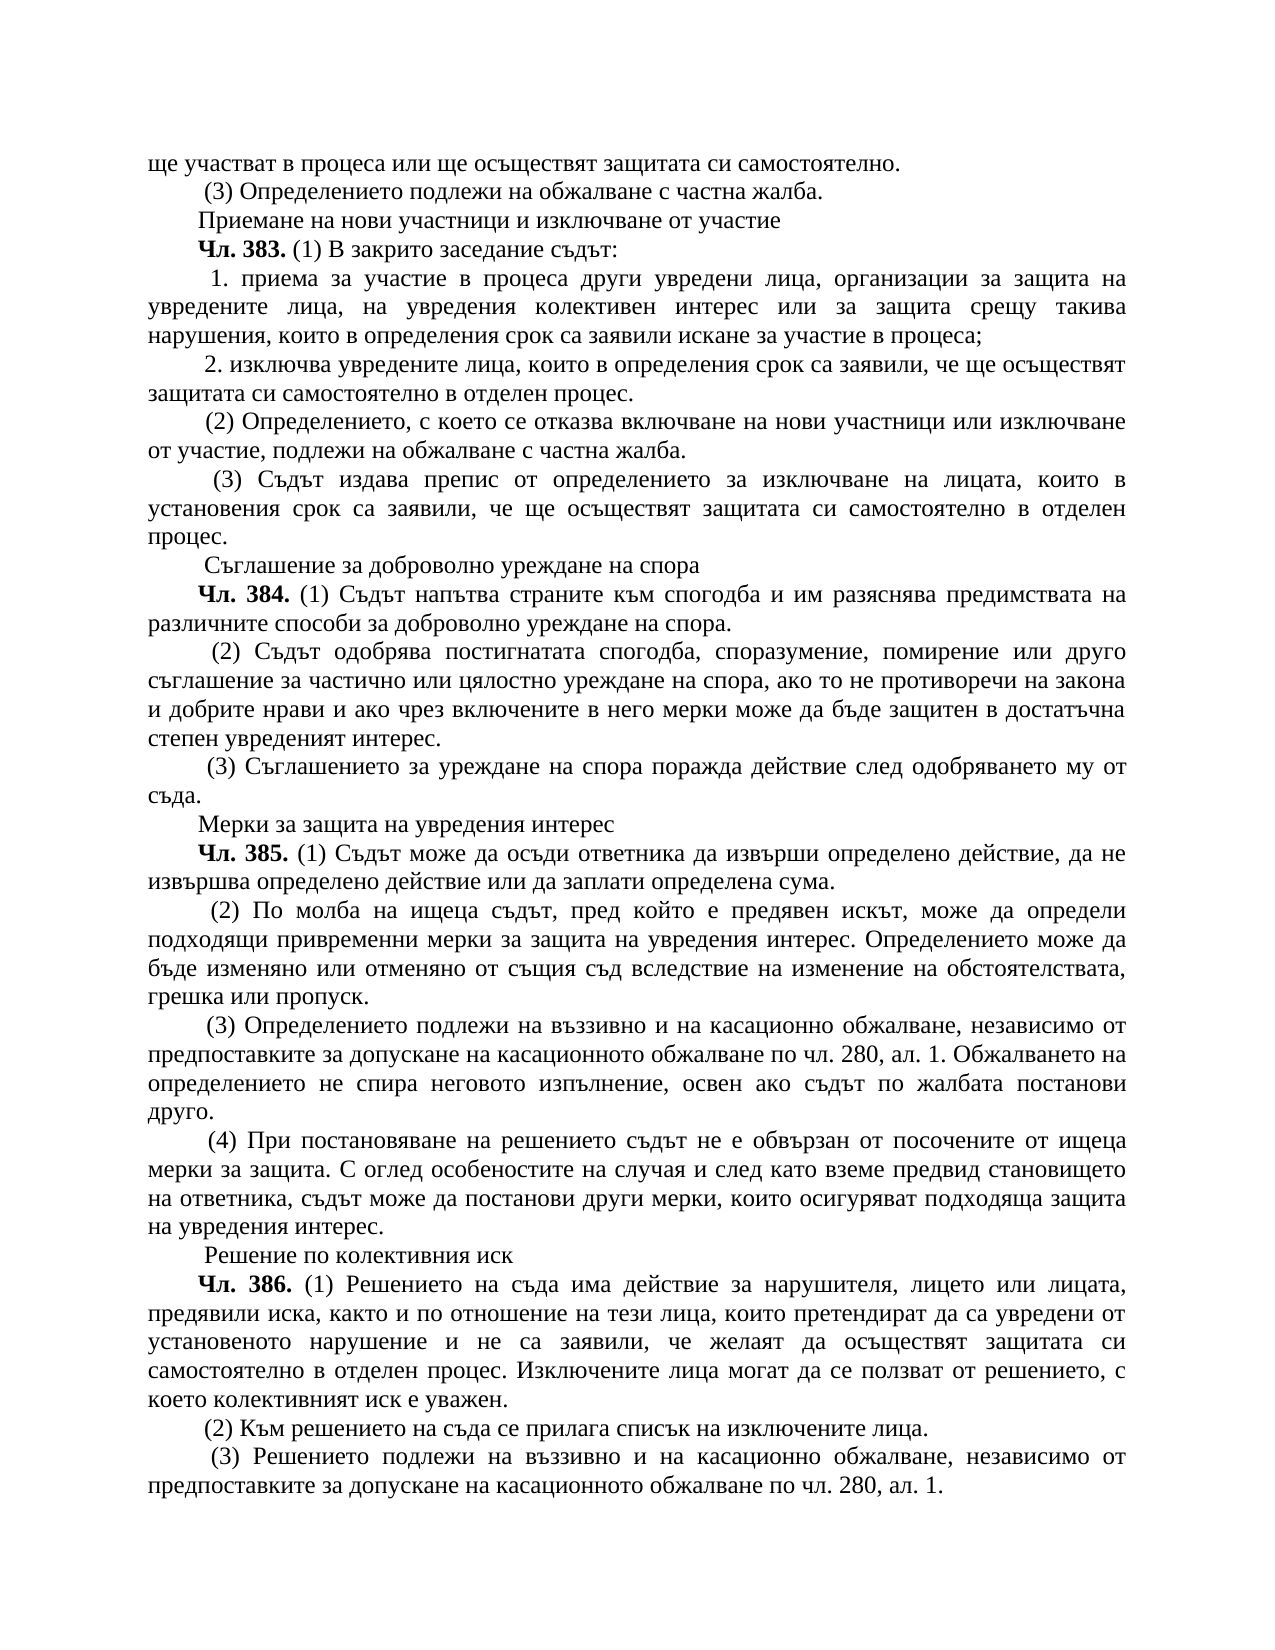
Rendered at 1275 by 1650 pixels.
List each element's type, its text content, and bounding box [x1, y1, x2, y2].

text Мерки за защита на увредения интерес [148, 809, 1127, 838]
text 1. приема за участие в процеса други увредени лица, организации за защита на увредените лица, на увредения колективен интерес или за защита срещу такива нарушения, които в определения срок са заявили искане за участие в процеса; [148, 263, 1127, 349]
text (3) Съглашението за уреждане на спора поражда действие след одобряването му от съда. [148, 751, 1127, 809]
text Чл. 386. (1) Решението на съда има действие за нарушителя, лицето или лицата, предявили иска, както и по отношение на тези лица, които претендират да са увредени от установеното нарушение и не са заявили, че желаят да осъществят защитата си самостоятелно в отделен процес. Изключените лица могат да се ползват от решението, с което колективният иск е уважен. [148, 1269, 1127, 1413]
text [148, 148, 1127, 176]
text Чл. 383. (1) В закрито заседание съдът: [148, 234, 1127, 263]
text (4) При постановяване на решението съдът не е обвързан от посочените от ищеца мерки за защита. С оглед особеностите на случая и след като вземе предвид становището на ответника, съдът може да постанови други мерки, които осигуряват подходяща защита на увредения интерес. [148, 1125, 1127, 1240]
text Решение по колективния иск [148, 1240, 1127, 1269]
text Приемане на нови участници и изключване от участие [148, 205, 1127, 234]
text (3) Решението подлежи на въззивно и на касационно обжалване, независимо от предпоставките за допускане на касационното обжалване по чл. 280, ал. 1. [148, 1441, 1127, 1499]
text Чл. 385. (1) Съдът може да осъди ответника да извърши определено действие, да не извършва определено действие или да заплати определена сума. [148, 838, 1127, 895]
text (3) Определението подлежи на обжалване с частна жалба. [148, 176, 1127, 205]
text (3) Определението подлежи на въззивно и на касационно обжалване, независимо от предпоставките за допускане на касационното обжалване по чл. 280, ал. 1. Обжалването на определението не спира неговото изпълнение, освен ако съдът по жалбата постанови друго. [148, 1010, 1127, 1125]
text (2) По молба на ищеца съдът, пред който е предявен искът, може да определи подходящи привременни мерки за защита на увредения интерес. Определението може да бъде изменяно или отменяно от същия съд вследствие на изменение на обстоятелствата, грешка или пропуск. [148, 895, 1127, 1010]
text (3) Съдът издава препис от определението за изключване на лицата, които в установения срок са заявили, че ще осъществят защитата си самостоятелно в отделен процес. [148, 464, 1127, 550]
text (2) Съдът одобрява постигнатата спогодба, споразумение, помирение или друго съглашение за частично или цялостно уреждане на спора, ако то не противоречи на закона и добрите нрави и ако чрез включените в него мерки може да бъде защитен в достатъчна степен увреденият интерес. [148, 636, 1127, 751]
text Съглашение за доброволно уреждане на спора [148, 550, 1127, 579]
text (2) Към решението на съда се прилага списък на изключените лица. [148, 1413, 1127, 1441]
text 2. изключва увредените лица, които в определения срок са заявили, че ще осъществят защитата си самостоятелно в отделен процес. [148, 349, 1127, 406]
text Чл. 384. (1) Съдът напътва страните към спогодба и им разяснява предимствата на различните способи за доброволно уреждане на спора. [148, 579, 1127, 636]
text (2) Определението, с което се отказва включване на нови участници или изключване от участие, подлежи на обжалване с частна жалба. [148, 406, 1127, 464]
